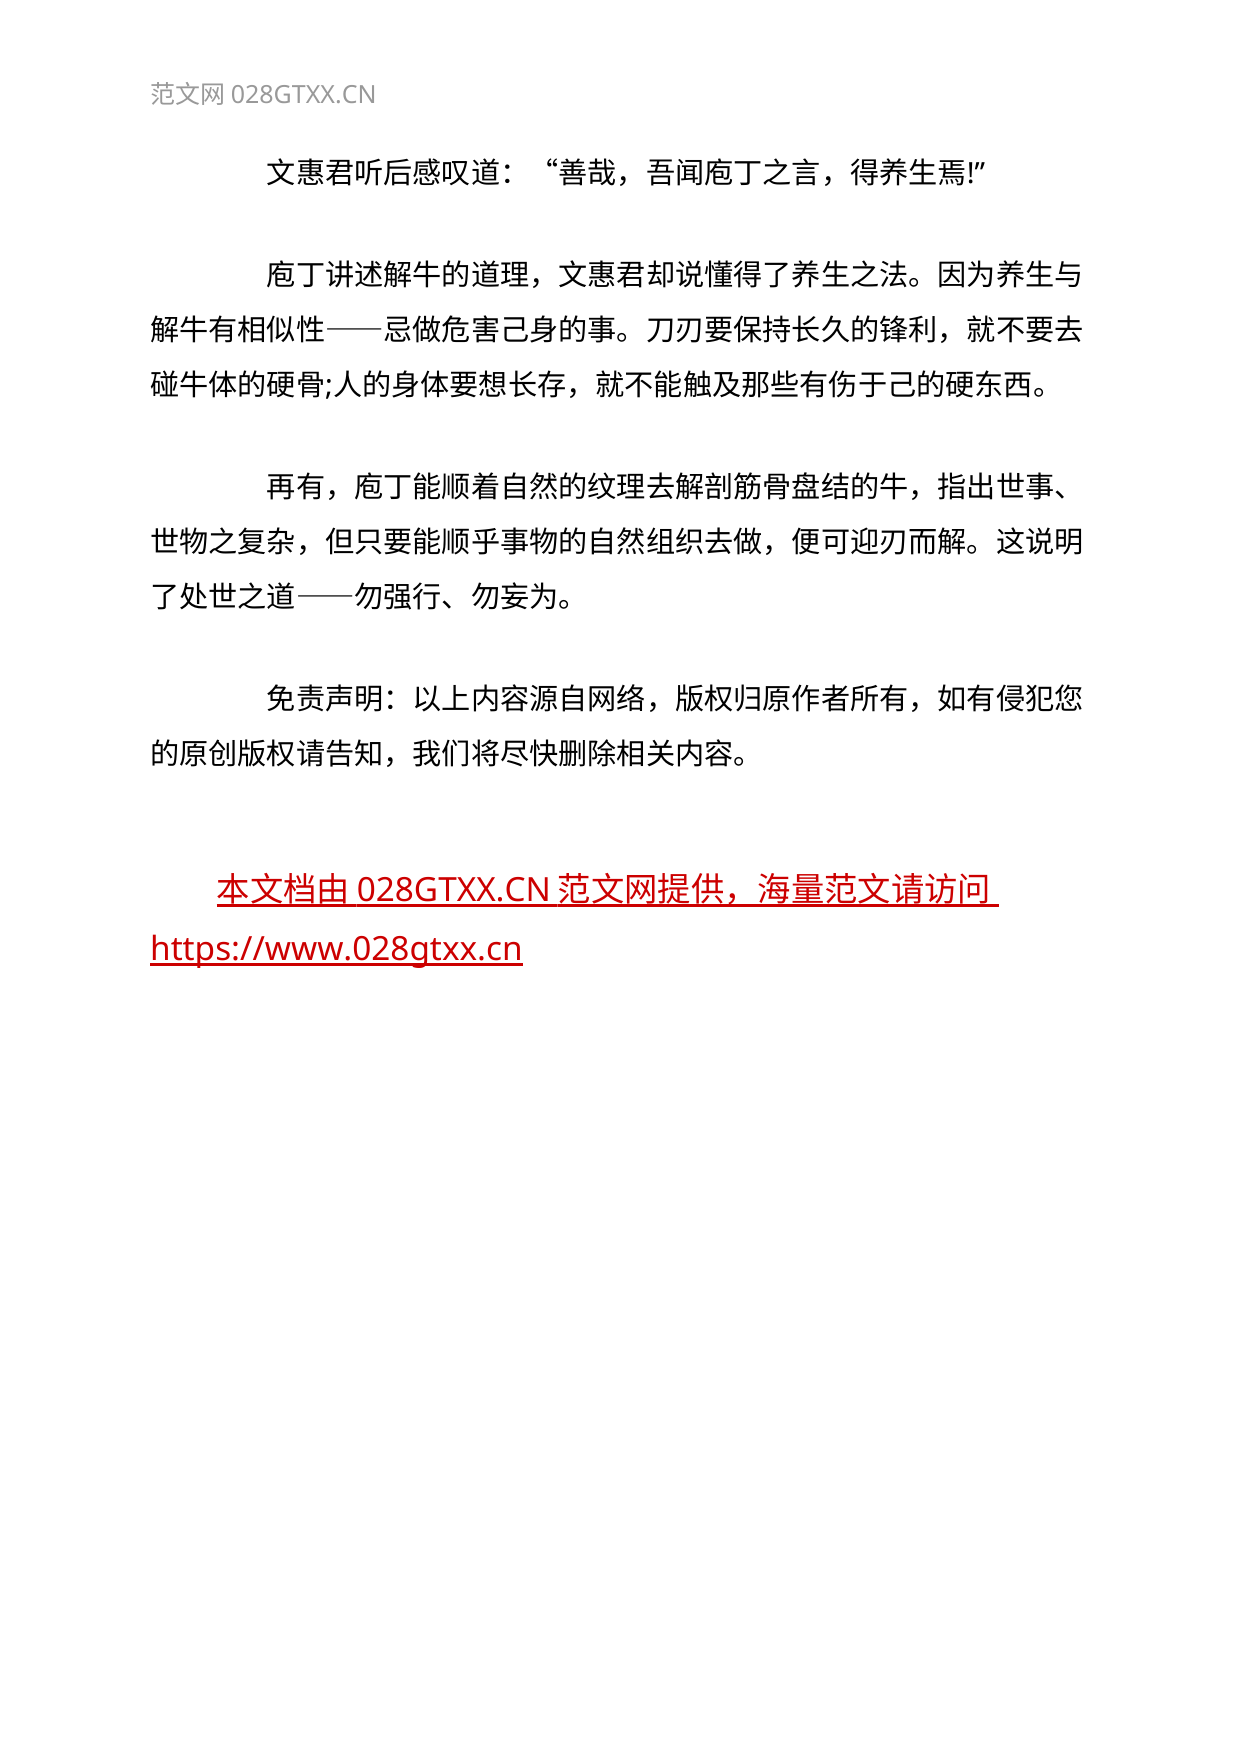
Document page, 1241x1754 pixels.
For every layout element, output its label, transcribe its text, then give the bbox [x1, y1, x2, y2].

text 庖丁讲述解牛的道理，文惠君却说懂得了养生之法。因为养生与解牛有相似性——忌做危害己身的事。刀刃要保持长久的锋利，就不要去碰牛体的硬骨;人的身体要想长存，就不能触及那些有伤于己的硬东西。 [150, 252, 1090, 404]
text 再有，庖丁能顺着自然的纹理去解剖筋骨盘结的牛，指出世事、世物之复杂，但只要能顺乎事物的自然组织去做，便可迎刃而解。这说明了处世之道——勿强行、勿妄为。 [150, 464, 1090, 616]
text 文惠君听后感叹道：“善哉，吾闻庖丁之言，得养生焉!” [150, 150, 1090, 192]
text 免责声明：以上内容源自网络，版权归原作者所有，如有侵犯您的原创版权请告知，我们将尽快删除相关内容。 [150, 675, 1090, 772]
text 本文档由028GTXX.CN范文网提供，海量范文请访问 https://www.028gtxx.cn [150, 863, 1090, 971]
